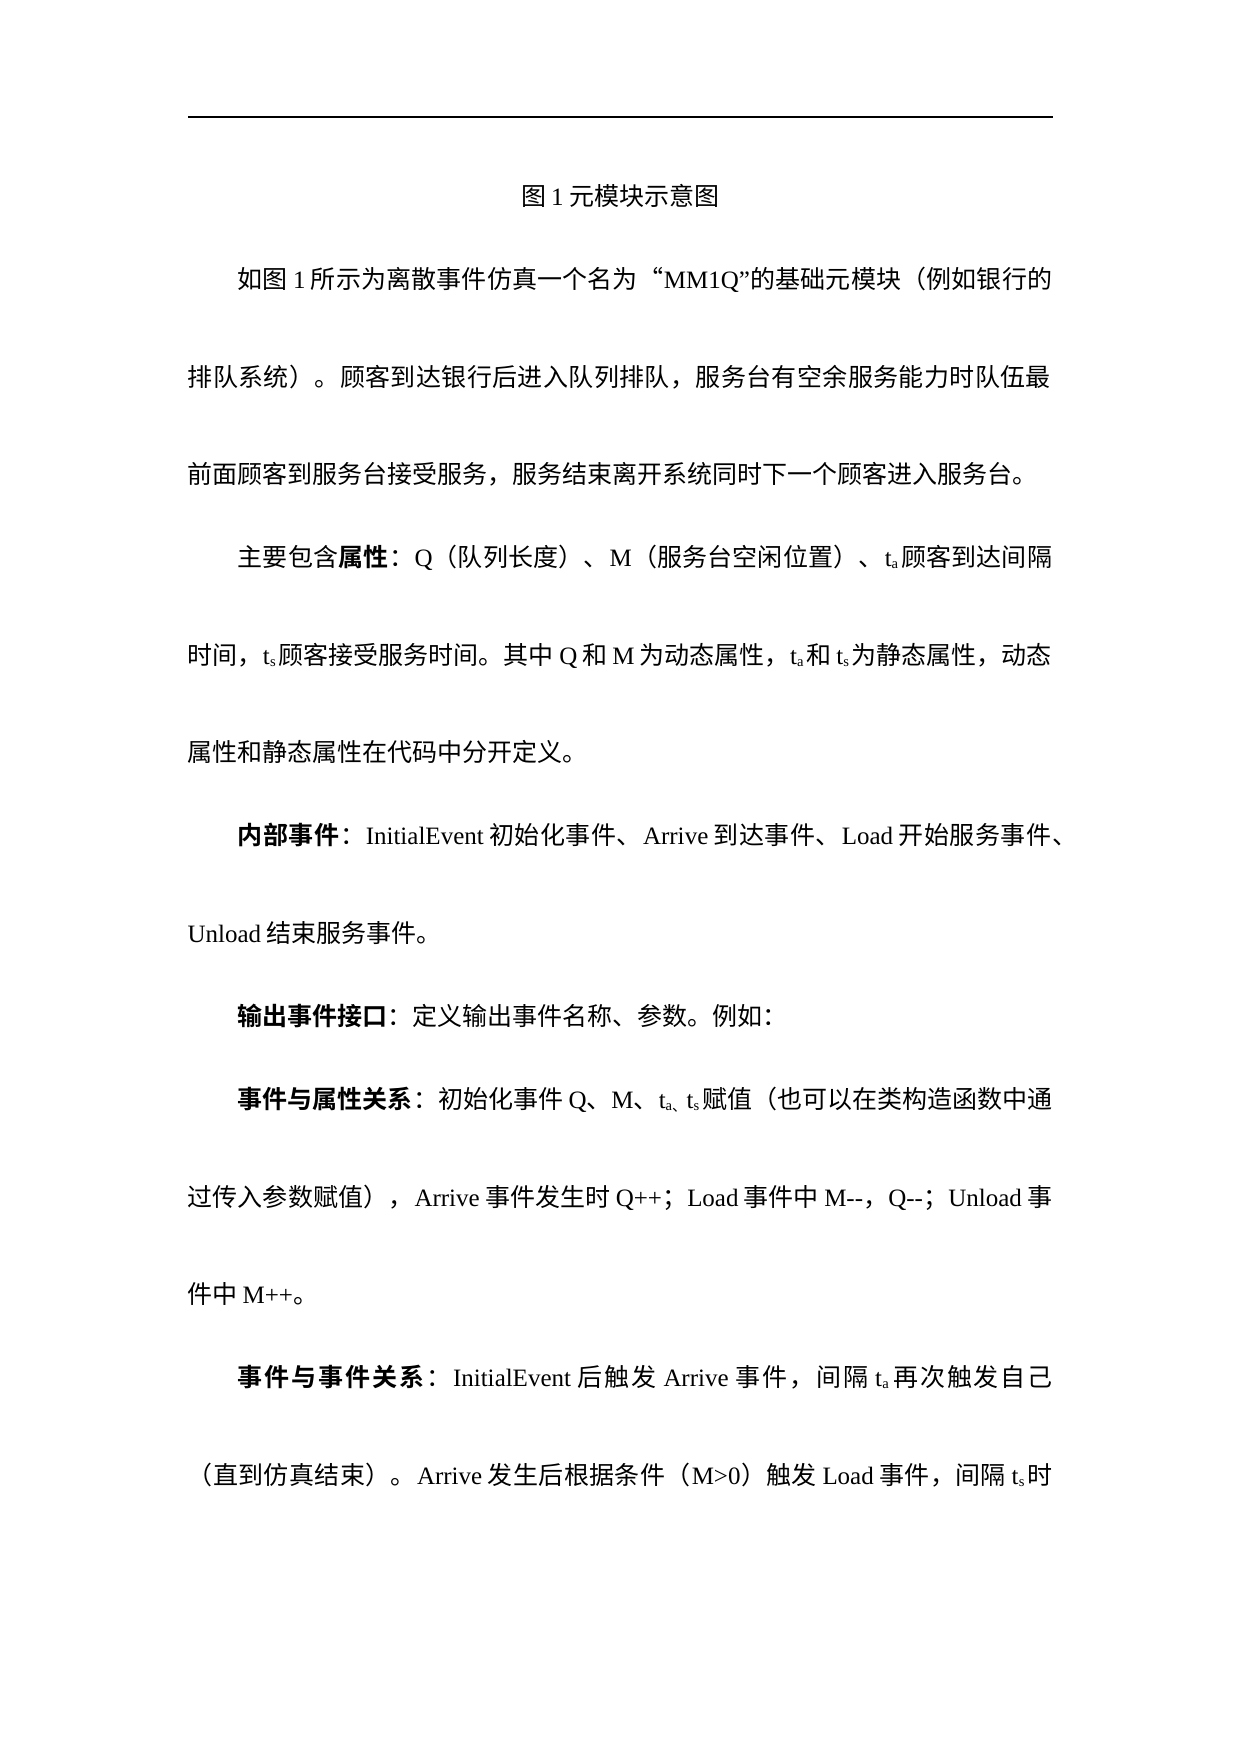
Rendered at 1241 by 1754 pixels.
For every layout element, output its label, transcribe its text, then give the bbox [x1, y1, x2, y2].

text 事件与属性关系：初始化事件Q、M、ta、ts赋值（也可以在类构造函数中通过传入参数赋值），Arrive事件发生时Q++；Load事件中M--，Q--；Unload事件中M++。 [187, 1065, 1053, 1325]
text 图1 元模块示意图 [187, 162, 1053, 227]
text 输出事件接口：定义输出事件名称、参数。例如： [187, 982, 1053, 1047]
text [187, 1343, 1053, 1506]
text 主要包含属性：Q（队列长度）、M（服务台空闲位置）、ta顾客到达间隔时间，ts顾客接受服务时间。其中Q和M为动态属性，ta和ts为静态属性，动态属性和静态属性在代码中分开定义。 [187, 523, 1053, 783]
text 内部事件：InitialEvent初始化事件、Arrive到达事件、Load开始服务事件、Unload结束服务事件。 [187, 801, 1053, 964]
text 如图1所示为离散事件仿真一个名为“MM1Q”的基础元模块（例如银行的排队系统）。顾客到达银行后进入队列排队，服务台有空余服务能力时队伍最前面顾客到服务台接受服务，服务结束离开系统同时下一个顾客进入服务台。 [187, 245, 1053, 505]
